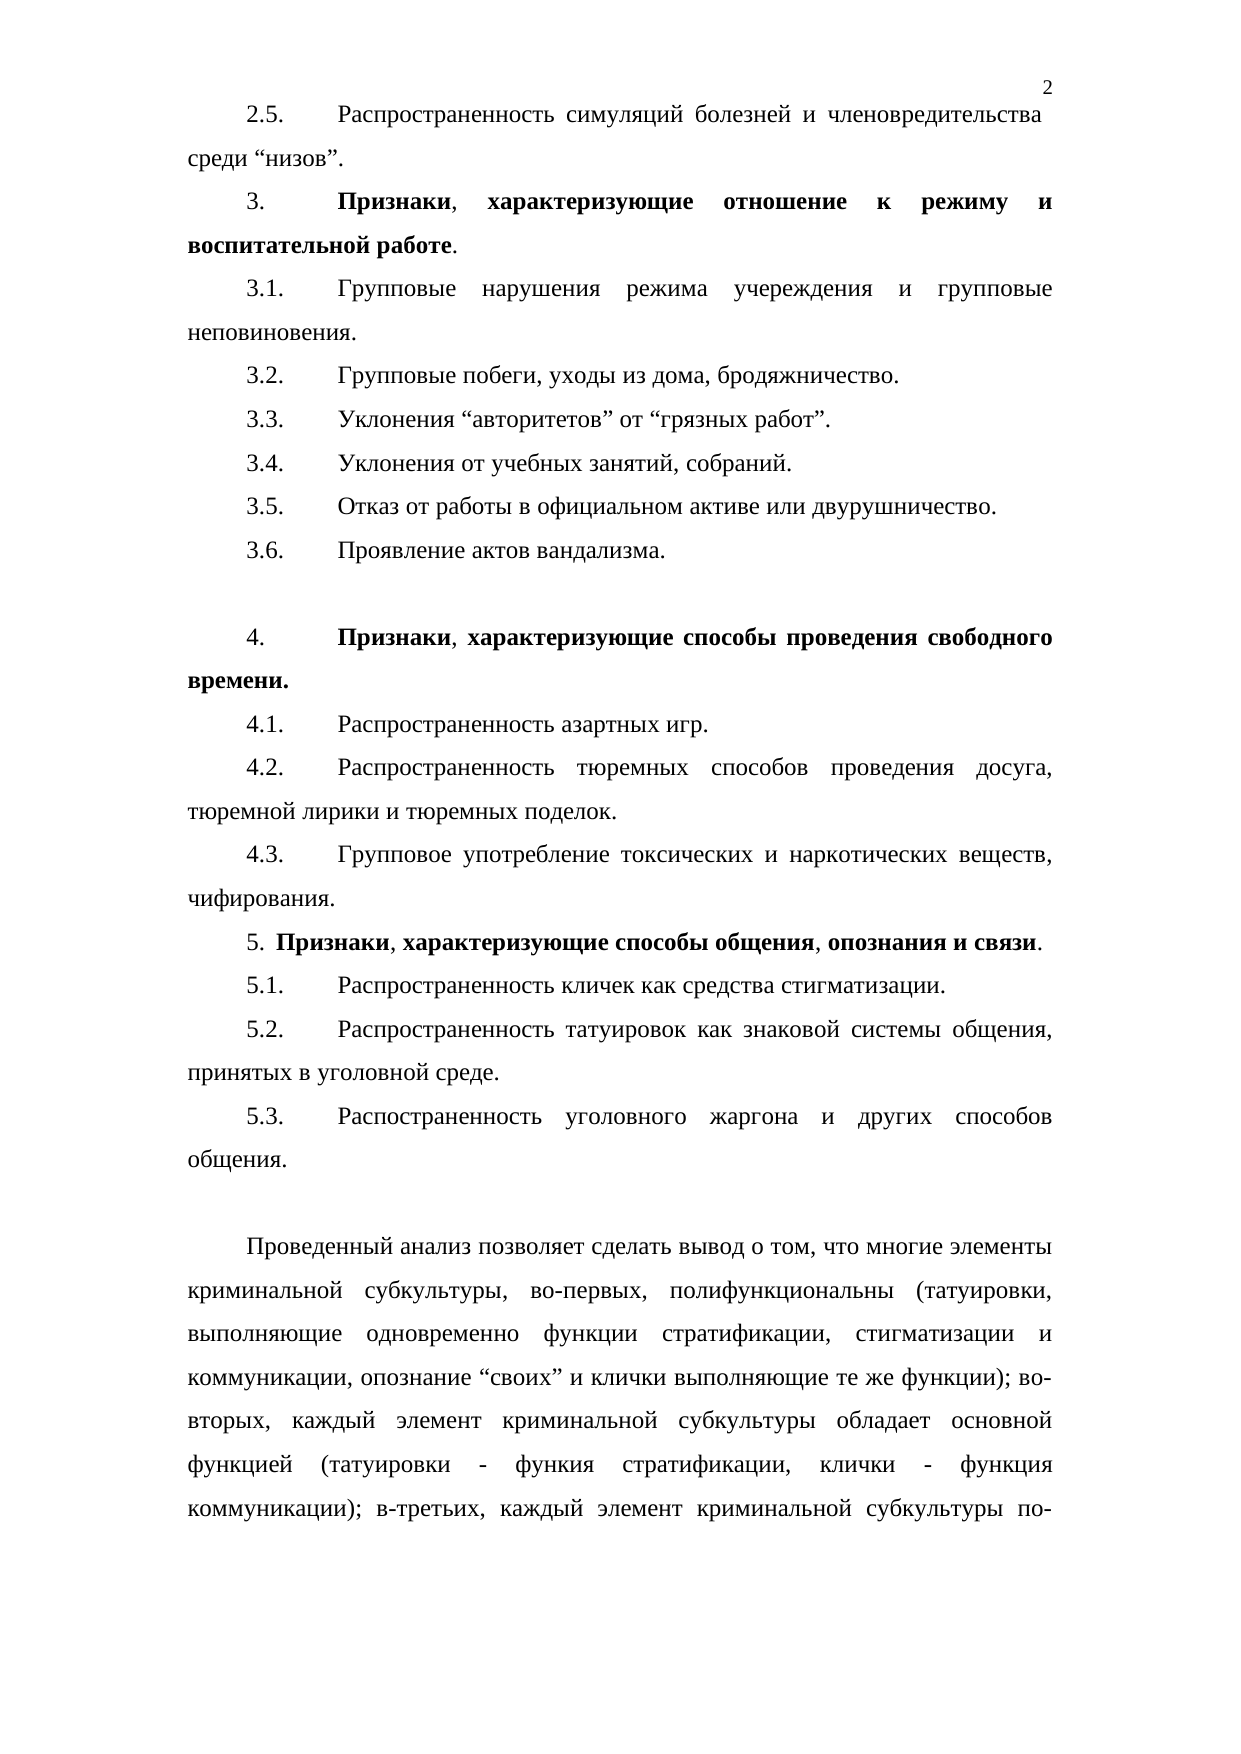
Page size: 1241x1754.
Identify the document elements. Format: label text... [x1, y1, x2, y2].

list Отказ от работы в официальном активе или двурушничество. [246, 491, 1053, 520]
list Признаки, характеризующие способы общения, опознания и связи. [246, 926, 1053, 955]
list Распространенность татуировок как знаковой системы общения, принятых в уголовной среде. [187, 1013, 1053, 1086]
list Уклонения от учебных занятий, собраний. [246, 447, 1053, 476]
list Групповые побеги, уходы из дома, бродяжничество. [246, 360, 1053, 389]
list Групповые нарушения режима учереждения и групповые неповиновения. [187, 273, 1053, 346]
list Распостраненность уголовного жаргона и других способов общения. [187, 1101, 1053, 1173]
list Распространенность тюремных способов проведения досуга, тюремной лирики и тюремных поделок. [187, 752, 1053, 825]
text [187, 1231, 1053, 1521]
list Распространенность симуляций болезней и членовредительства среди “низов”. [187, 99, 1053, 172]
list Проявление актов вандализма. [246, 534, 1053, 563]
list Признаки, характеризующие отношение к режиму и воспитательной работе. [187, 186, 1053, 259]
list Распространенность кличек как средства стигматизации. [246, 970, 1053, 999]
list Распространенность азартных игр. [246, 709, 1053, 738]
list Уклонения “авторитетов” от “грязных работ”. [246, 404, 1053, 433]
list Групповое употребление токсических и наркотических веществ, чифирования. [187, 839, 1053, 912]
list Признаки, характеризующие способы проведения свободного времени. [187, 622, 1053, 694]
